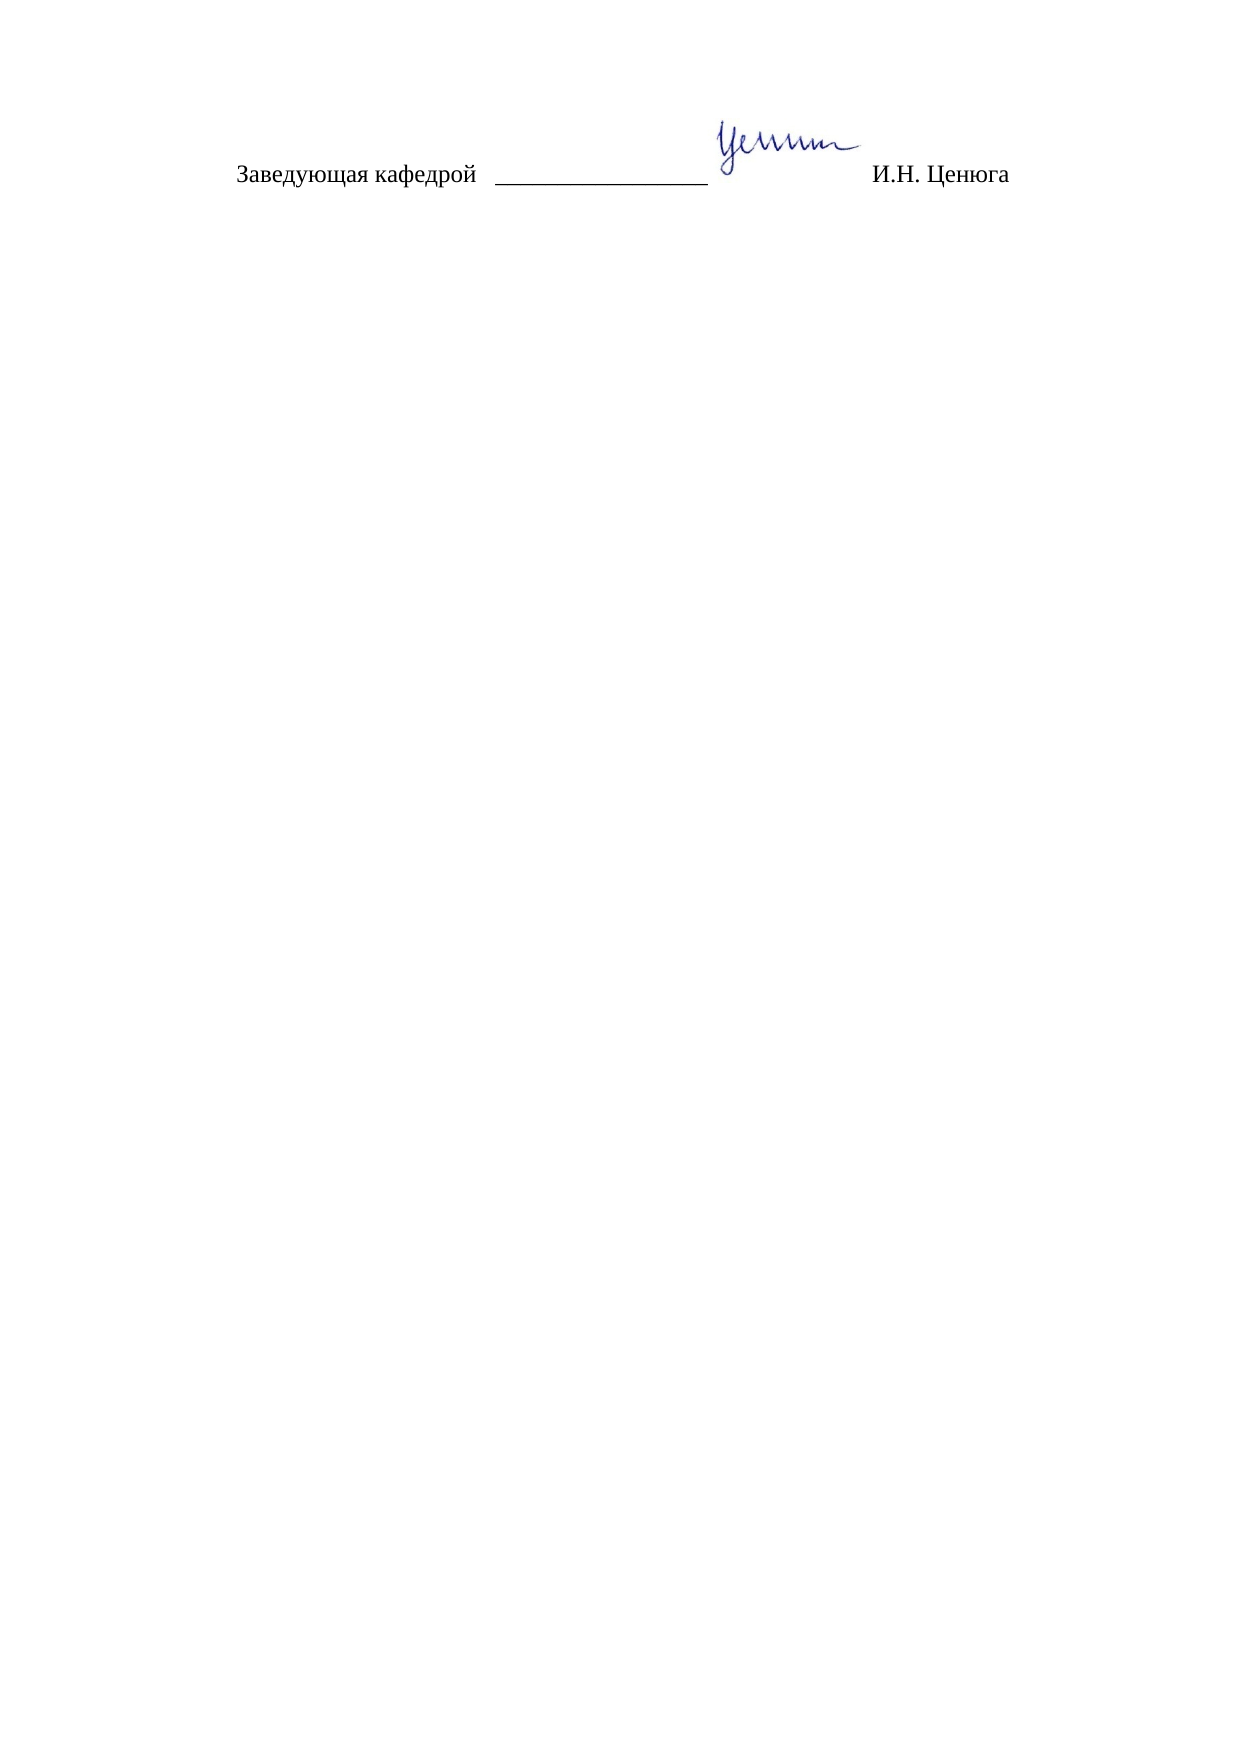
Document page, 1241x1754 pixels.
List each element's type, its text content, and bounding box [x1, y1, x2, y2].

text Заведующая кафедрой _________________И.Н. Ценюга [177, 118, 1166, 188]
picture [707, 118, 872, 183]
